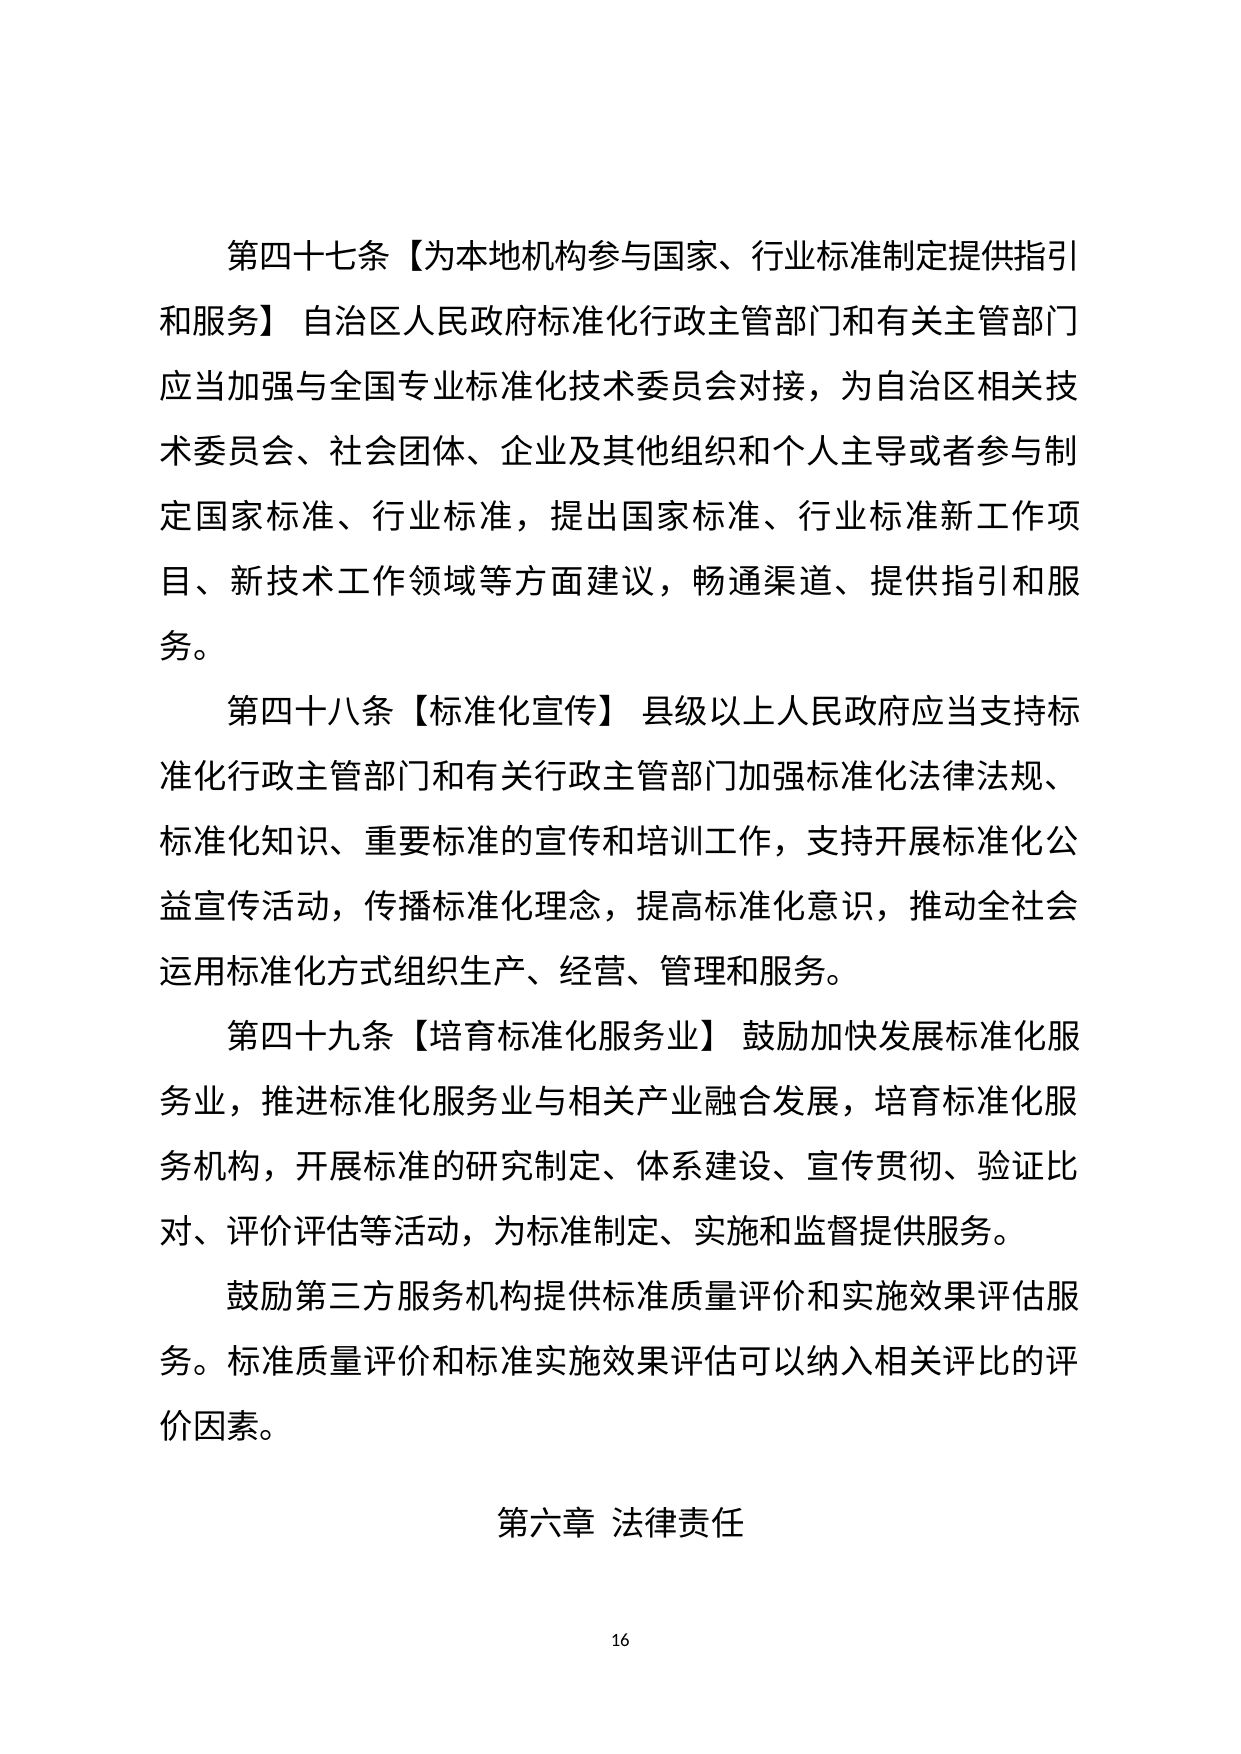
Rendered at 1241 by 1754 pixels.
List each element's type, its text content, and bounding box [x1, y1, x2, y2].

list 第四十八条【标准化宣传】 县级以上人民政府应当支持标准化行政主管部门和有关行政主管部门加强标准化法律法规、标准化知识、重要标准的宣传和培训工作，支持开展标准化公益宣传活动，传播标准化理念，提高标准化意识，推动全社会运用标准化方式组织生产、经营、管理和服务。 [159, 676, 1081, 1001]
list 第六章 法律责任 [159, 1488, 1081, 1553]
list 鼓励第三方服务机构提供标准质量评价和实施效果评估服务。标准质量评价和标准实施效果评估可以纳入相关评比的评价因素。 [159, 1261, 1081, 1456]
text 第四十九条【培育标准化服务业】 鼓励加快发展标准化服务业，推进标准化服务业与相关产业融合发展，培育标准化服务机构，开展标准的研究制定、体系建设、宣传贯彻、验证比对、评价评估等活动，为标准制定、实施和监督提供服务。 [159, 1001, 1081, 1261]
list 第四十七条【为本地机构参与国家、行业标准制定提供指引和服务】 自治区人民政府标准化行政主管部门和有关主管部门应当加强与全国专业标准化技术委员会对接，为自治区相关技术委员会、社会团体、企业及其他组织和个人主导或者参与制定国家标准、行业标准，提出国家标准、行业标准新工作项目、新技术工作领域等方面建议，畅通渠道、提供指引和服务。 [159, 221, 1081, 676]
